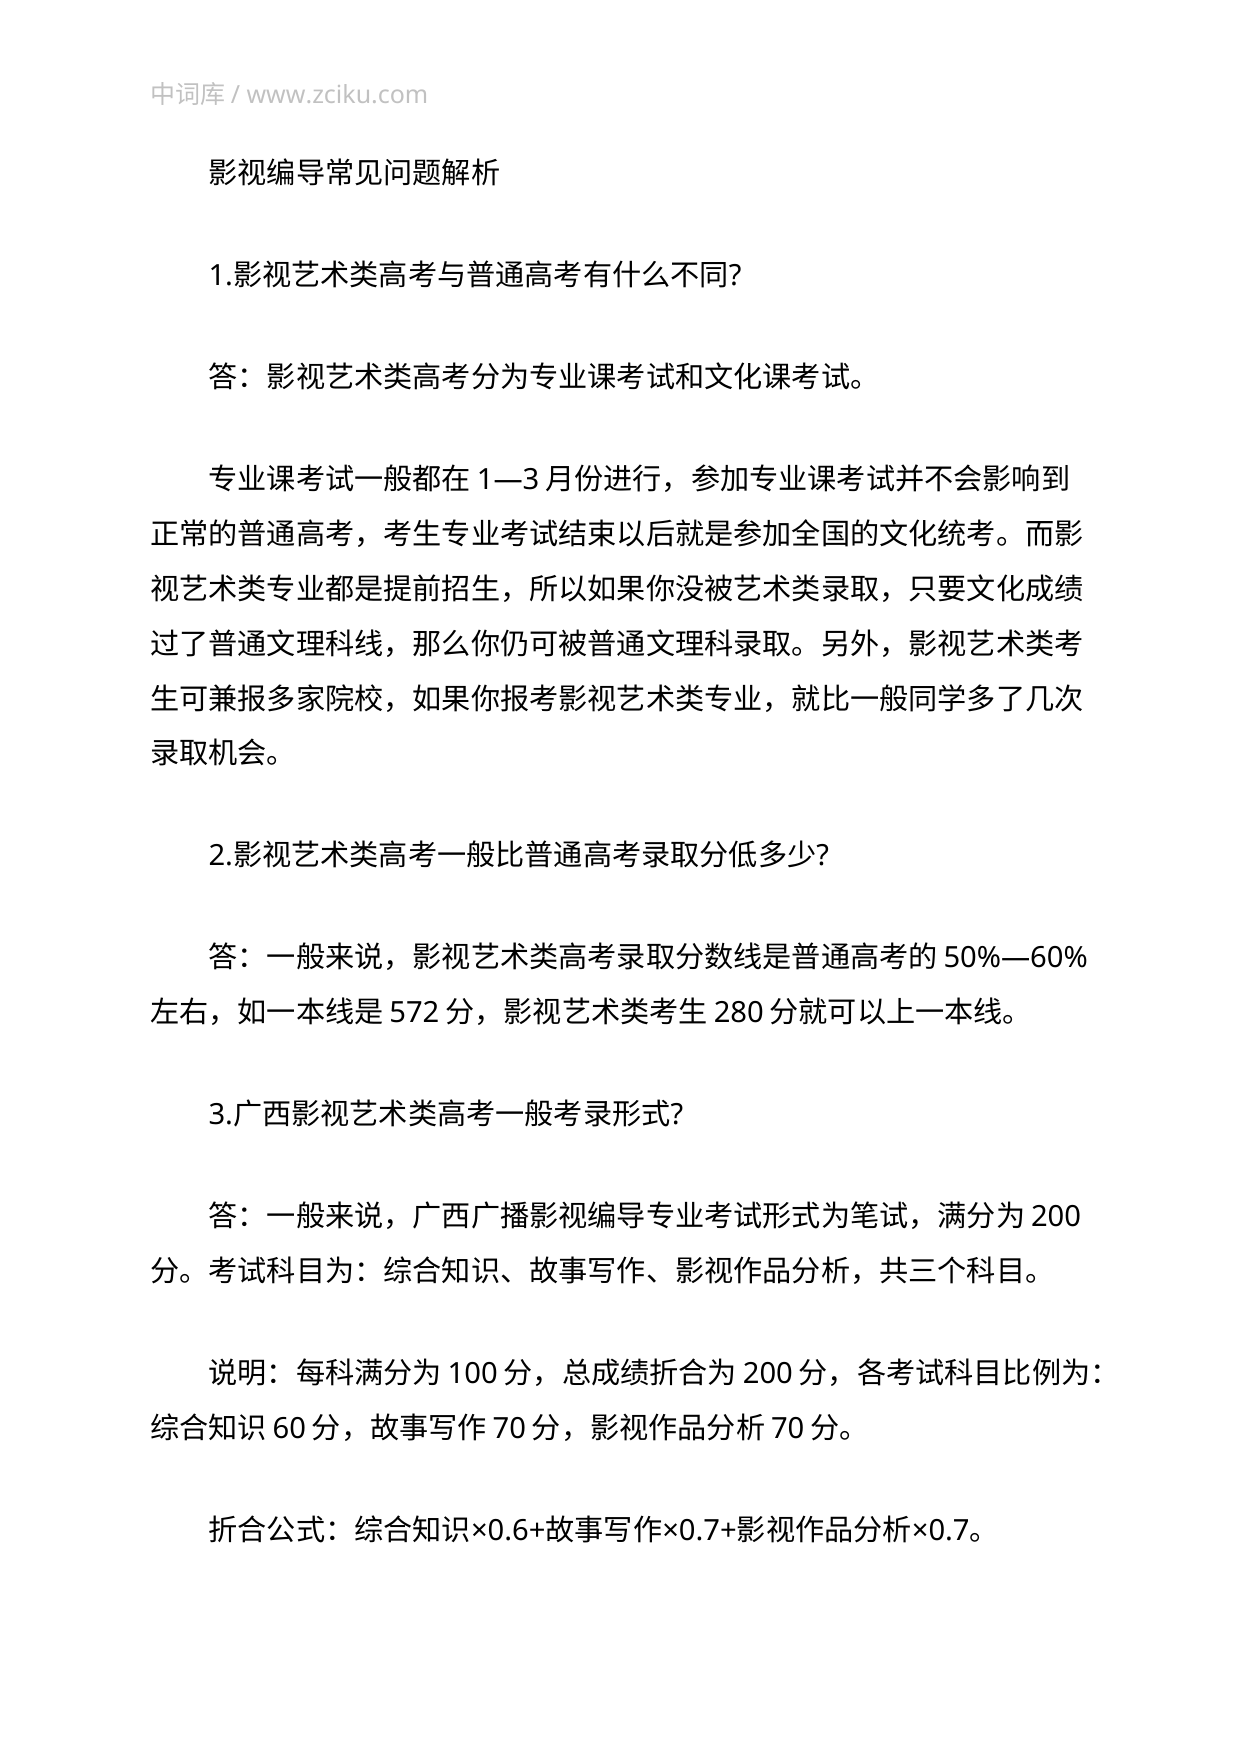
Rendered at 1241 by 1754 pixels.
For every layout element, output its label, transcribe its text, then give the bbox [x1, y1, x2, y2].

text 折合公式：综合知识×0.6+故事写作×0.7+影视作品分析×0.7。 [150, 1507, 1090, 1549]
text 2.影视艺术类高考一般比普通高考录取分低多少? [150, 832, 1090, 874]
text 说明：每科满分为100分，总成绩折合为200分，各考试科目比例为：综合知识60分，故事写作70分，影视作品分析70分。 [150, 1349, 1090, 1447]
text 答：影视艺术类高考分为专业课考试和文化课考试。 [150, 354, 1090, 396]
text 答：一般来说，影视艺术类高考录取分数线是普通高考的50%—60%左右，如一本线是572分，影视艺术类考生280分就可以上一本线。 [150, 934, 1090, 1031]
text 1.影视艺术类高考与普通高考有什么不同? [150, 252, 1090, 294]
text 3.广西影视艺术类高考一般考录形式? [150, 1091, 1090, 1133]
text 专业课考试一般都在1—3月份进行，参加专业课考试并不会影响到正常的普通高考，考生专业考试结束以后就是参加全国的文化统考。而影视艺术类专业都是提前招生，所以如果你没被艺术类录取，只要文化成绩过了普通文理科线，那么你仍可被普通文理科录取。另外，影视艺术类考生可兼报多家院校，如果你报考影视艺术类专业，就比一般同学多了几次录取机会。 [150, 456, 1090, 772]
text 答：一般来说，广西广播影视编导专业考试形式为笔试，满分为200分。考试科目为：综合知识、故事写作、影视作品分析，共三个科目。 [150, 1193, 1090, 1290]
text 影视编导常见问题解析 [150, 150, 1090, 192]
